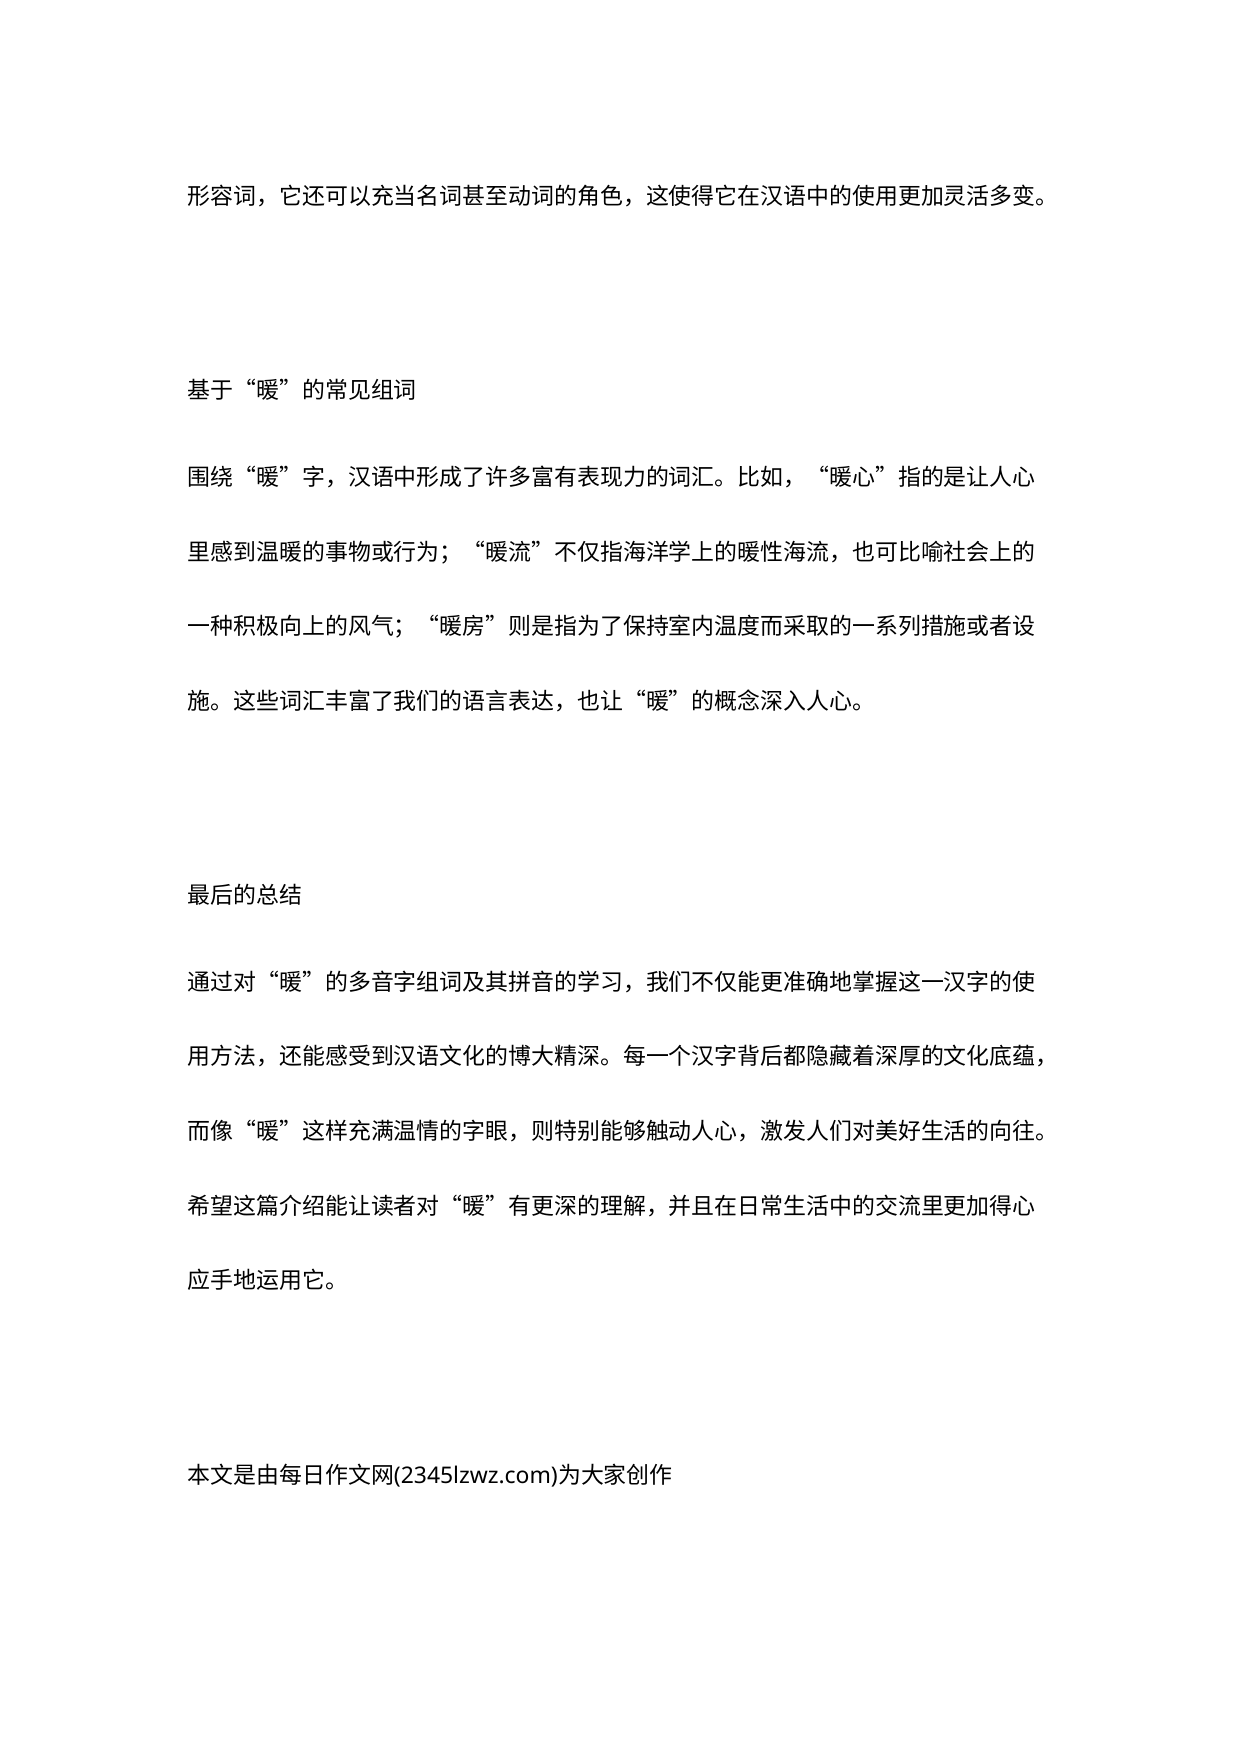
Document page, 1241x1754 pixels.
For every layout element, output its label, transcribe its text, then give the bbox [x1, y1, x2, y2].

text 基于“暖”的常见组词 [187, 356, 1053, 421]
text 本文是由每日作文网(2345lzwz.com)为大家创作 [187, 1441, 1053, 1506]
text 围绕“暖”字，汉语中形成了许多富有表现力的词汇。比如，“暖心”指的是让人心里感到温暖的事物或行为；“暖流”不仅指海洋学上的暖性海流，也可比喻社会上的一种积极向上的风气；“暖房”则是指为了保持室内温度而采取的一系列措施或者设施。这些词汇丰富了我们的语言表达，也让“暖”的概念深入人心。 [187, 443, 1053, 732]
text 通过对“暖”的多音字组词及其拼音的学习，我们不仅能更准确地掌握这一汉字的使用方法，还能感受到汉语文化的博大精深。每一个汉字背后都隐藏着深厚的文化底蕴，而像“暖”这样充满温情的字眼，则特别能够触动人心，激发人们对美好生活的向往。希望这篇介绍能让读者对“暖”有更深的理解，并且在日常生活中的交流里更加得心应手地运用它。 [187, 948, 1053, 1311]
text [187, 162, 1053, 227]
text 最后的总结 [187, 861, 1053, 926]
